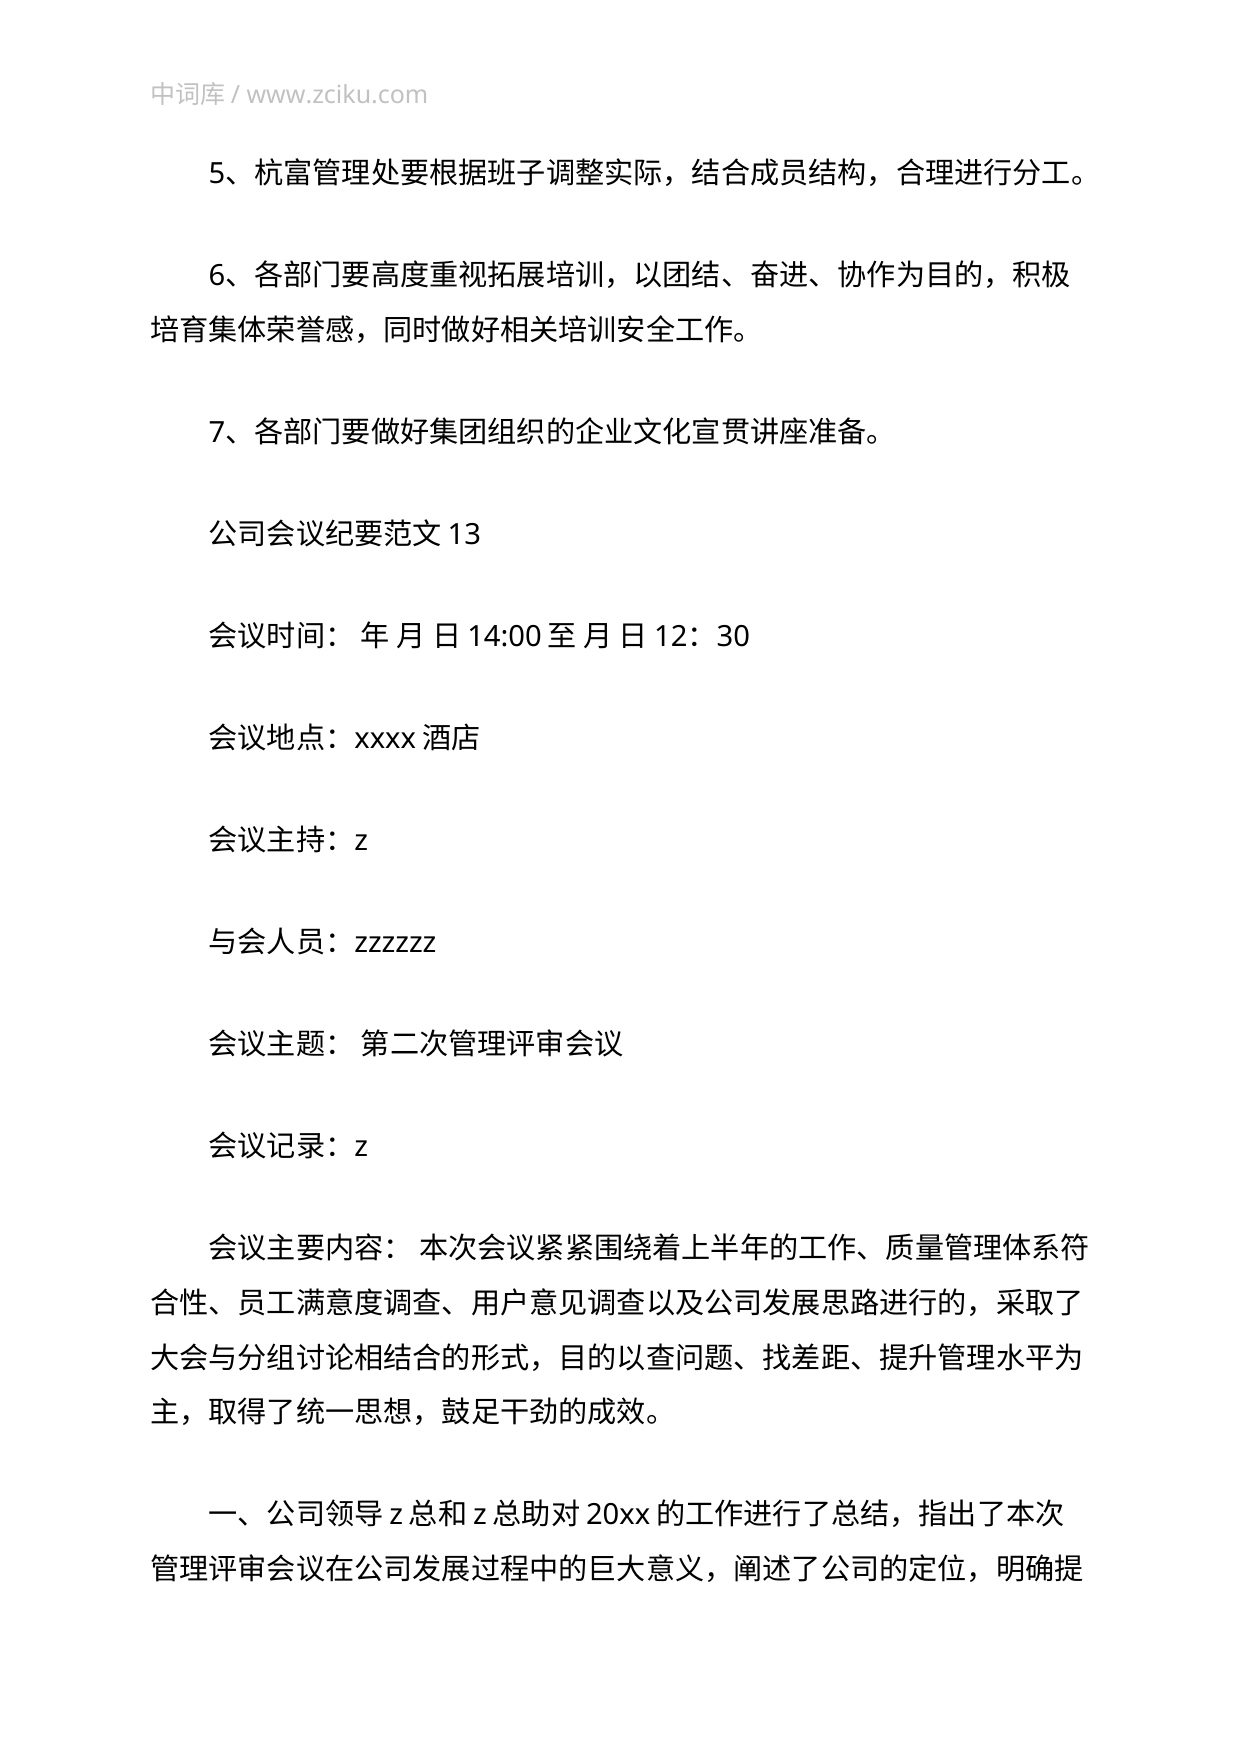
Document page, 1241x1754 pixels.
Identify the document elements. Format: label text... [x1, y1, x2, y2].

text 会议主要内容： 本次会议紧紧围绕着上半年的工作、质量管理体系符合性、员工满意度调查、用户意见调查以及公司发展思路进行的，采取了大会与分组讨论相结合的形式，目的以查问题、找差距、提升管理水平为主，取得了统一思想，鼓足干劲的成效。 [150, 1224, 1090, 1431]
text 6、各部门要高度重视拓展培训，以团结、奋进、协作为目的，积极培育集体荣誉感，同时做好相关培训安全工作。 [150, 252, 1090, 349]
text 会议主持：z [150, 817, 1090, 859]
text 会议时间： 年 月 日14:00至 月 日12：30 [150, 613, 1090, 655]
text 会议地点：xxxx酒店 [150, 715, 1090, 757]
text 会议主题： 第二次管理评审会议 [150, 1021, 1090, 1063]
text 与会人员：zzzzzz [150, 919, 1090, 961]
text 5、杭富管理处要根据班子调整实际，结合成员结构，合理进行分工。 [150, 150, 1090, 192]
text 公司会议纪要范文13 [150, 511, 1090, 553]
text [150, 1491, 1090, 1588]
text 会议记录：z [150, 1122, 1090, 1165]
text 7、各部门要做好集团组织的企业文化宣贯讲座准备。 [150, 409, 1090, 451]
